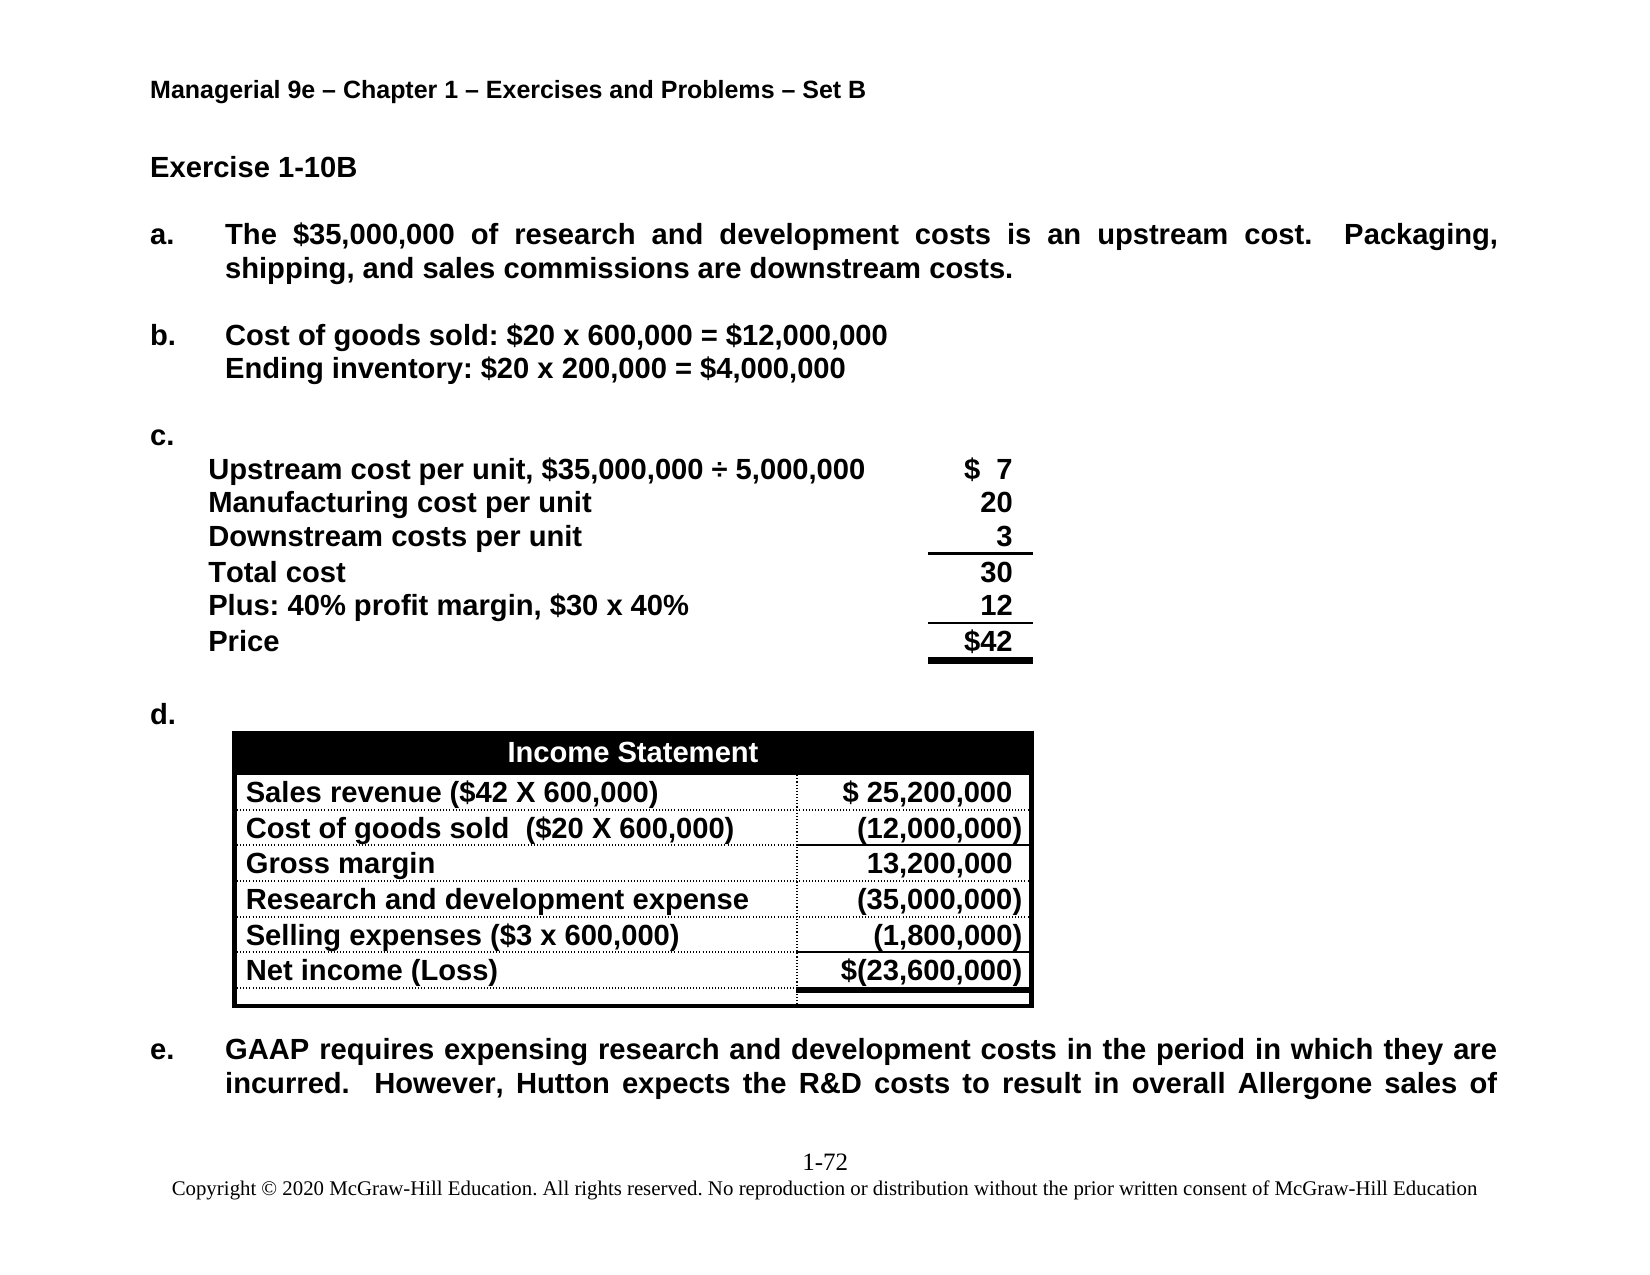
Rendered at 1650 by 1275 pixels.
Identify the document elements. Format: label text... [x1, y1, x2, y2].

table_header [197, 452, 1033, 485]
text Ending inventory: $20 x 200,000 = $4,000,000 [225, 351, 1500, 385]
text a. The $35,000,000 of research and development costs is an upstream cost. Packaging, shipping, and sales commissions are downstream costs. [150, 217, 1500, 284]
text d. [150, 697, 1500, 731]
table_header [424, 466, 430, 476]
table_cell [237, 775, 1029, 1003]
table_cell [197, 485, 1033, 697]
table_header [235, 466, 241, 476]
text b. Cost of goods sold: $20 x 600,000 = $12,000,000 [150, 318, 1500, 351]
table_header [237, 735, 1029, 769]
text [150, 1032, 1500, 1099]
text c. [150, 418, 1500, 452]
text Exercise 1-10B [150, 150, 1500, 183]
